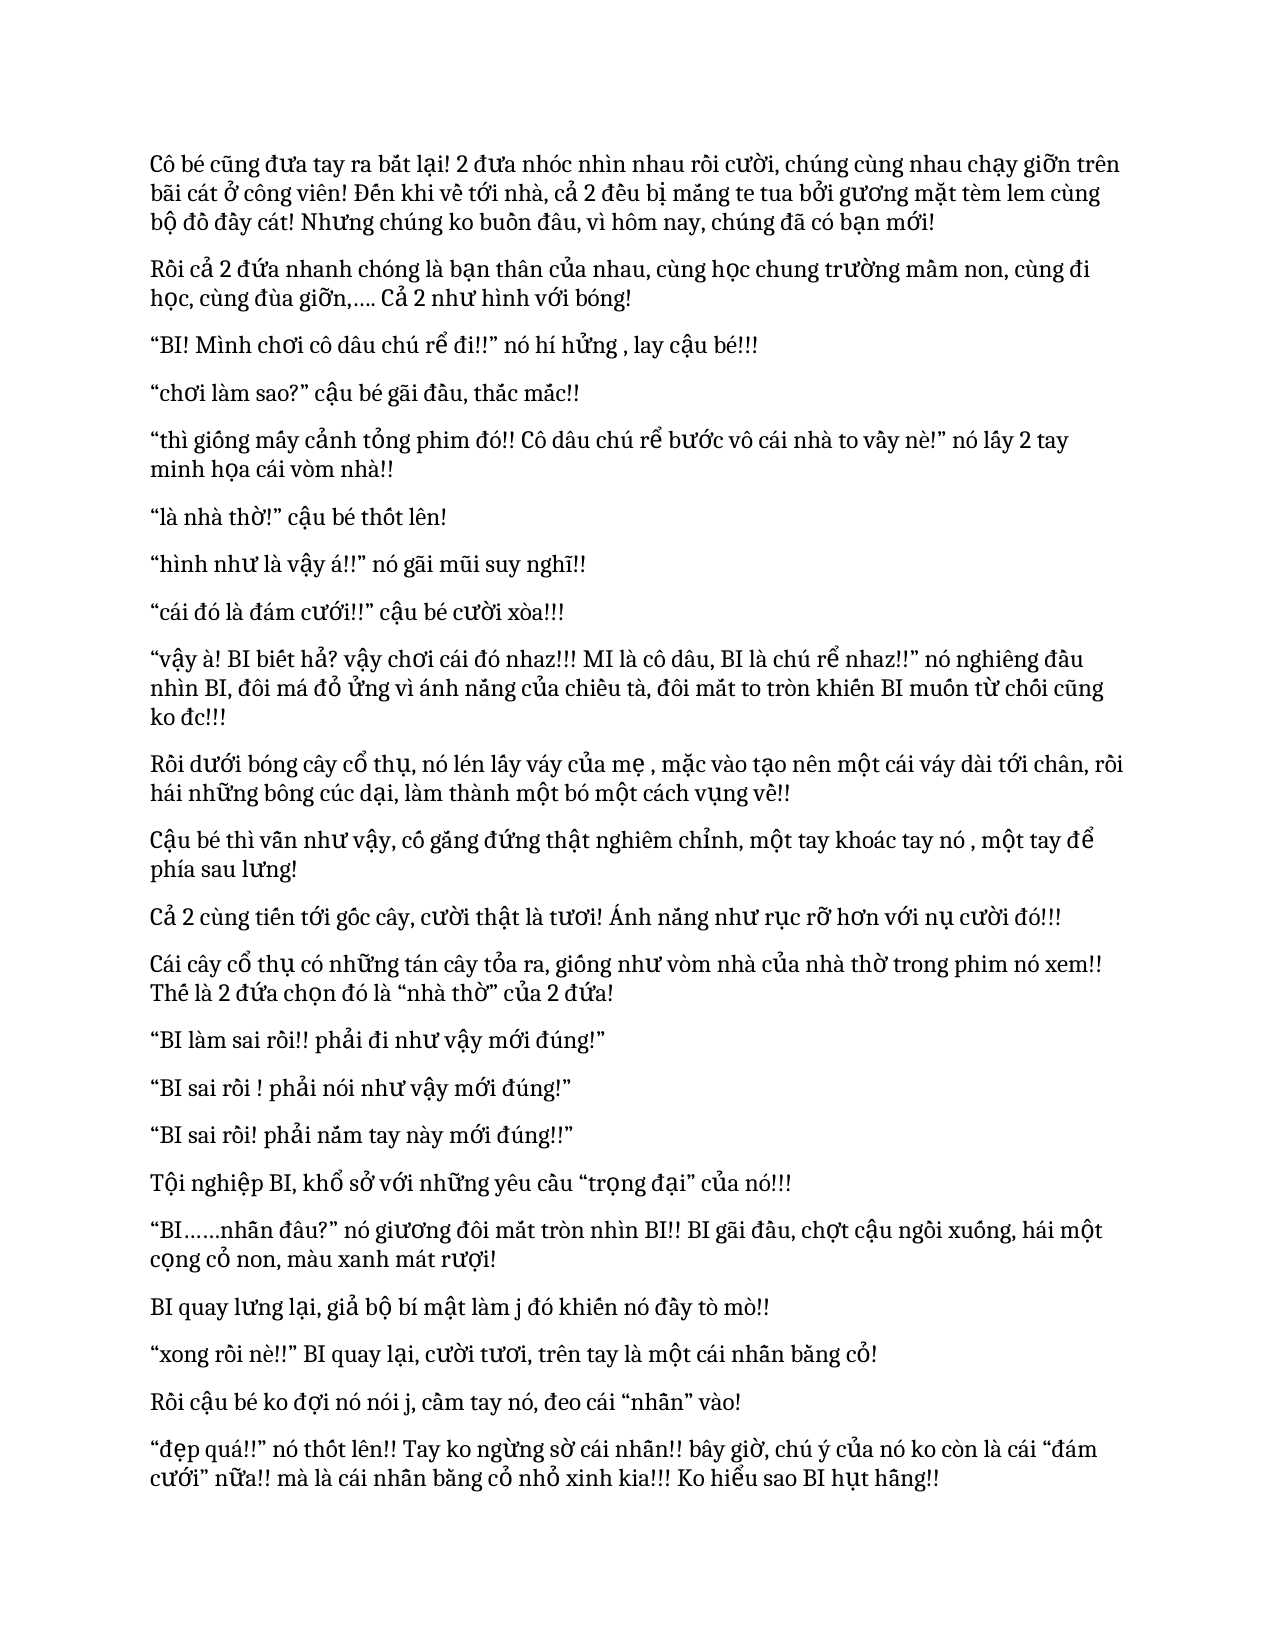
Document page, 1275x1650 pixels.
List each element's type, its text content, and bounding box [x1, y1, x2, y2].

text Cô bé cũng đưa tay ra bắt lại! 2 đưa nhóc nhìn nhau rồi cười, chúng cùng nhau chạy giỡn trên bãi cát ở công viên! Đến khi về tới nhà, cả 2 đều bị mắng te tua bởi gương mặt tèm lem cùng bộ đồ đầy cát! Nhưng chúng ko buồn đâu, vì hôm nay, chúng đã có bạn mới! [150, 150, 1125, 236]
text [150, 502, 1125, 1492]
text “chơi làm sao?” cậu bé gãi đầu, thắc mắc!! [150, 379, 1125, 407]
text “thì giống mấy cảnh tỏng phim đó!! Cô dâu chú rể bước vô cái nhà to vầy nè!” nó lấy 2 tay minh họa cái vòm nhà!! [150, 426, 1125, 484]
text Rồi cả 2 đứa nhanh chóng là bạn thân của nhau, cùng học chung trường mầm non, cùng đi học, cùng đùa giỡn,…. Cả 2 như hình với bóng! [150, 255, 1125, 312]
text “BI! Mình chơi cô dâu chú rể đi!!” nó hí hửng , lay cậu bé!!! [150, 331, 1125, 360]
